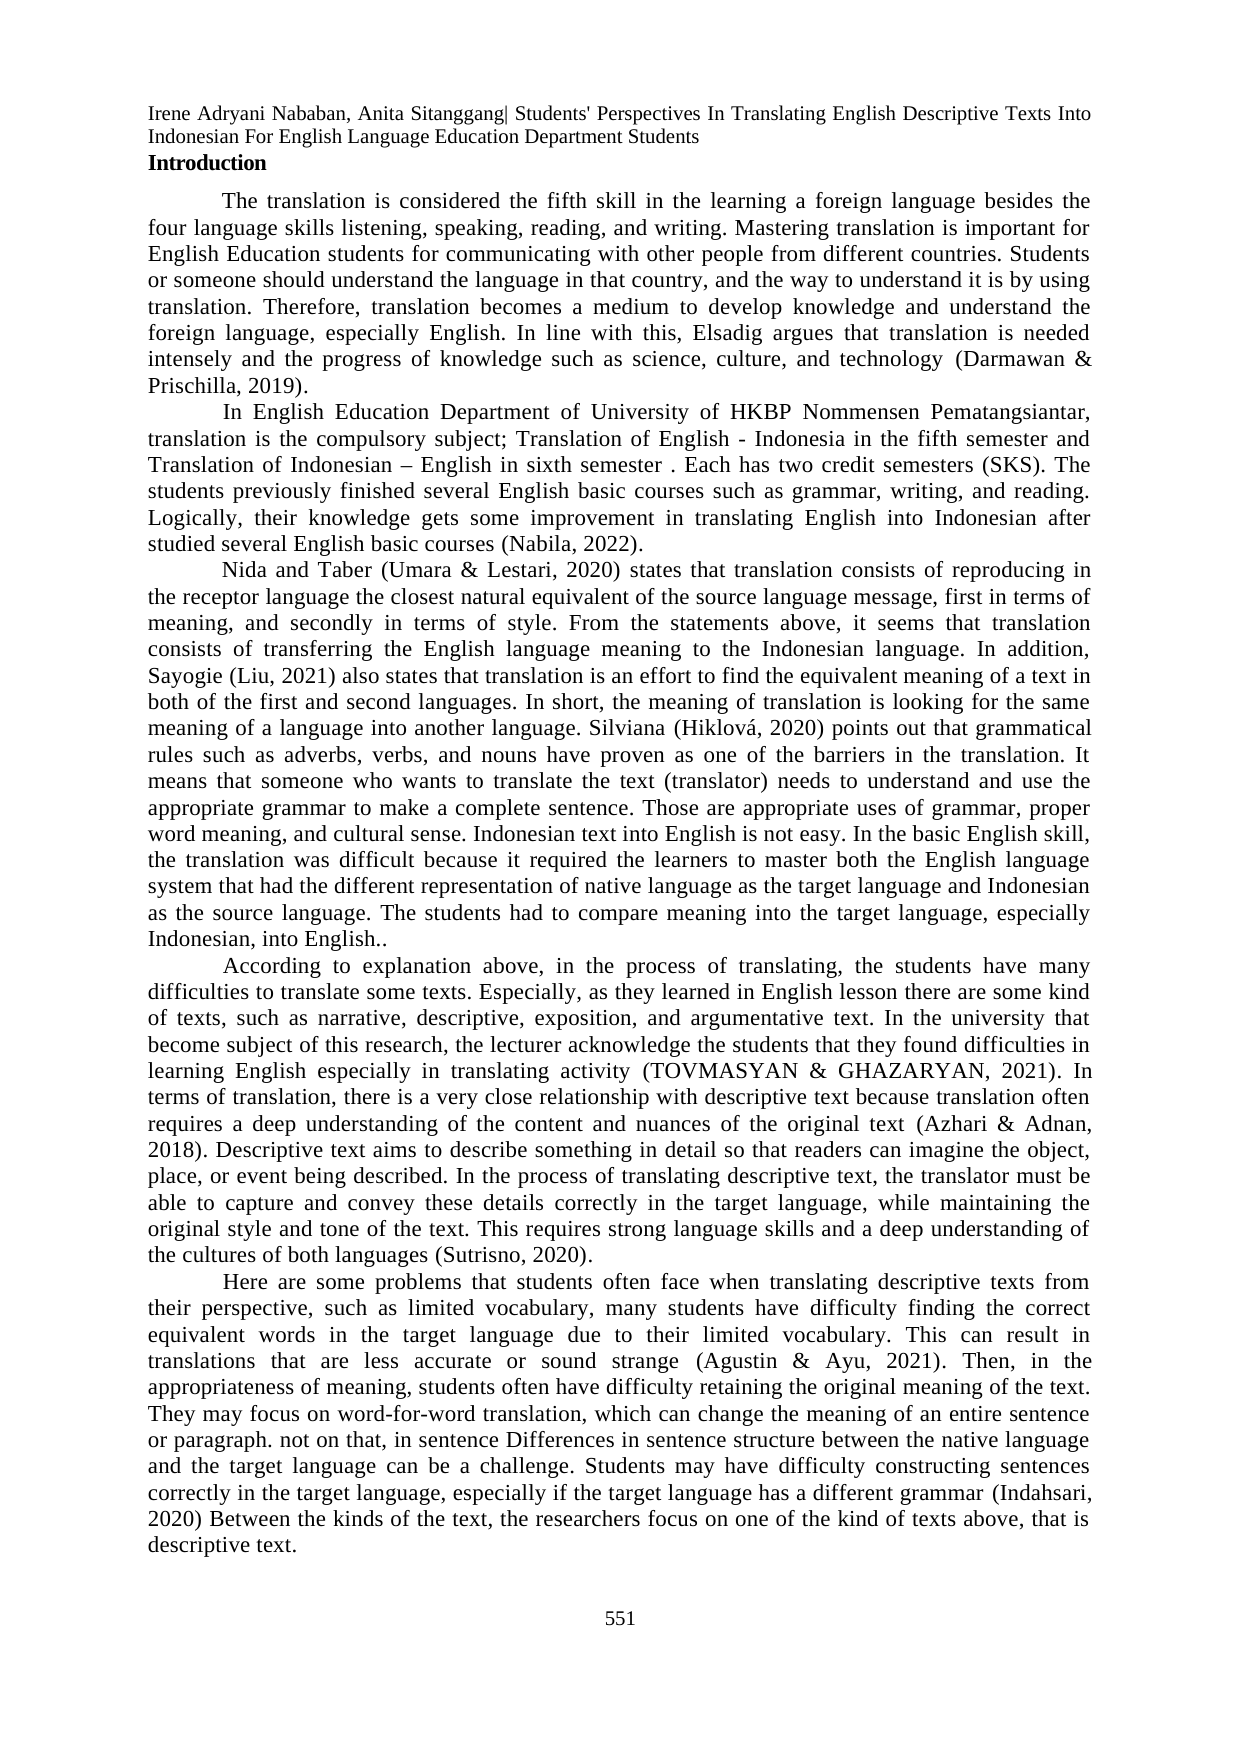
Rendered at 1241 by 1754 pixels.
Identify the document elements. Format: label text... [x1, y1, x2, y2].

text According to explanation above, in the process of translating, the students have many difficulties to translate some texts. Especially, as they learned in English lesson there are some kind of texts, such as narrative, descriptive, exposition, and argumentative text. In the university that become subject of this research, the lecturer acknowledge the students that they found difficulties in learning English especially in translating activity (TOVMASYAN & GHAZARYAN, 2021). In terms of translation, there is a very close relationship with descriptive text because translation often requires a deep understanding of the content and nuances of the original text (Azhari & Adnan, 2018). Descriptive text aims to describe something in detail so that readers can imagine the object, place, or event being described. In the process of translating descriptive text, the translator must be able to capture and convey these details correctly in the target language, while maintaining the original style and tone of the text. This requires strong language skills and a deep understanding of the cultures of both languages (Sutrisno, 2020). [148, 952, 1092, 1268]
text Here are some problems that students often face when translating descriptive texts from their perspective, such as limited vocabulary, many students have difficulty finding the correct equivalent words in the target language due to their limited vocabulary. This can result in translations that are less accurate or sound strange (Agustin & Ayu, 2021). Then, in the appropriateness of meaning, students often have difficulty retaining the original meaning of the text. They may focus on word-for-word translation, which can change the meaning of an entire sentence or paragraph. not on that, in sentence Differences in sentence structure between the native language and the target language can be a challenge. Students may have difficulty constructing sentences correctly in the target language, especially if the target language has a different grammar (Indahsari, 2020) Between the kinds of the text, the researchers focus on one of the kind of texts above, that is descriptive text. [148, 1268, 1092, 1558]
text The translation is considered the fifth skill in the learning a foreign language besides the four language skills listening, speaking, reading, and writing. Mastering translation is important for English Education students for communicating with other people from different countries. Students or someone should understand the language in that country, and the way to understand it is by using translation. Therefore, translation becomes a medium to develop knowledge and understand the foreign language, especially English. In line with this, Elsadig argues that translation is needed intensely and the progress of knowledge such as science, culture, and technology (Darmawan & Prischilla, 2019). [148, 187, 1092, 398]
text Nida and Taber (Umara & Lestari, 2020) states that translation consists of reproducing in the receptor language the closest natural equivalent of the source language message, first in terms of meaning, and secondly in terms of style. From the statements above, it seems that translation consists of transferring the English language meaning to the Indonesian language. In addition, Sayogie (Liu, 2021) also states that translation is an effort to find the equivalent meaning of a text in both of the first and second languages. In short, the meaning of translation is looking for the same meaning of a language into another language. Silviana (Hiklová, 2020) points out that grammatical rules such as adverbs, verbs, and nouns have proven as one of the barriers in the translation. It means that someone who wants to translate the text (translator) needs to understand and use the appropriate grammar to make a complete sentence. Those are appropriate uses of grammar, proper word meaning, and cultural sense. Indonesian text into English is not easy. In the basic English skill, the translation was difficult because it required the learners to master both the English language system that had the different representation of native language as the target language and Indonesian as the source language. The students had to compare meaning into the target language, especially Indonesian, into English.. [148, 556, 1092, 952]
text In English Education Department of University of HKBP Nommensen Pematangsiantar, translation is the compulsory subject; Translation of English - Indonesia in the fifth semester and Translation of Indonesian – English in sixth semester . Each has two credit semesters (SKS). The students previously finished several English basic courses such as grammar, writing, and reading. Logically, their knowledge gets some improvement in translating English into Indonesian after studied several English basic courses (Nabila, 2022). [148, 398, 1092, 556]
text Introduction [148, 148, 1092, 175]
